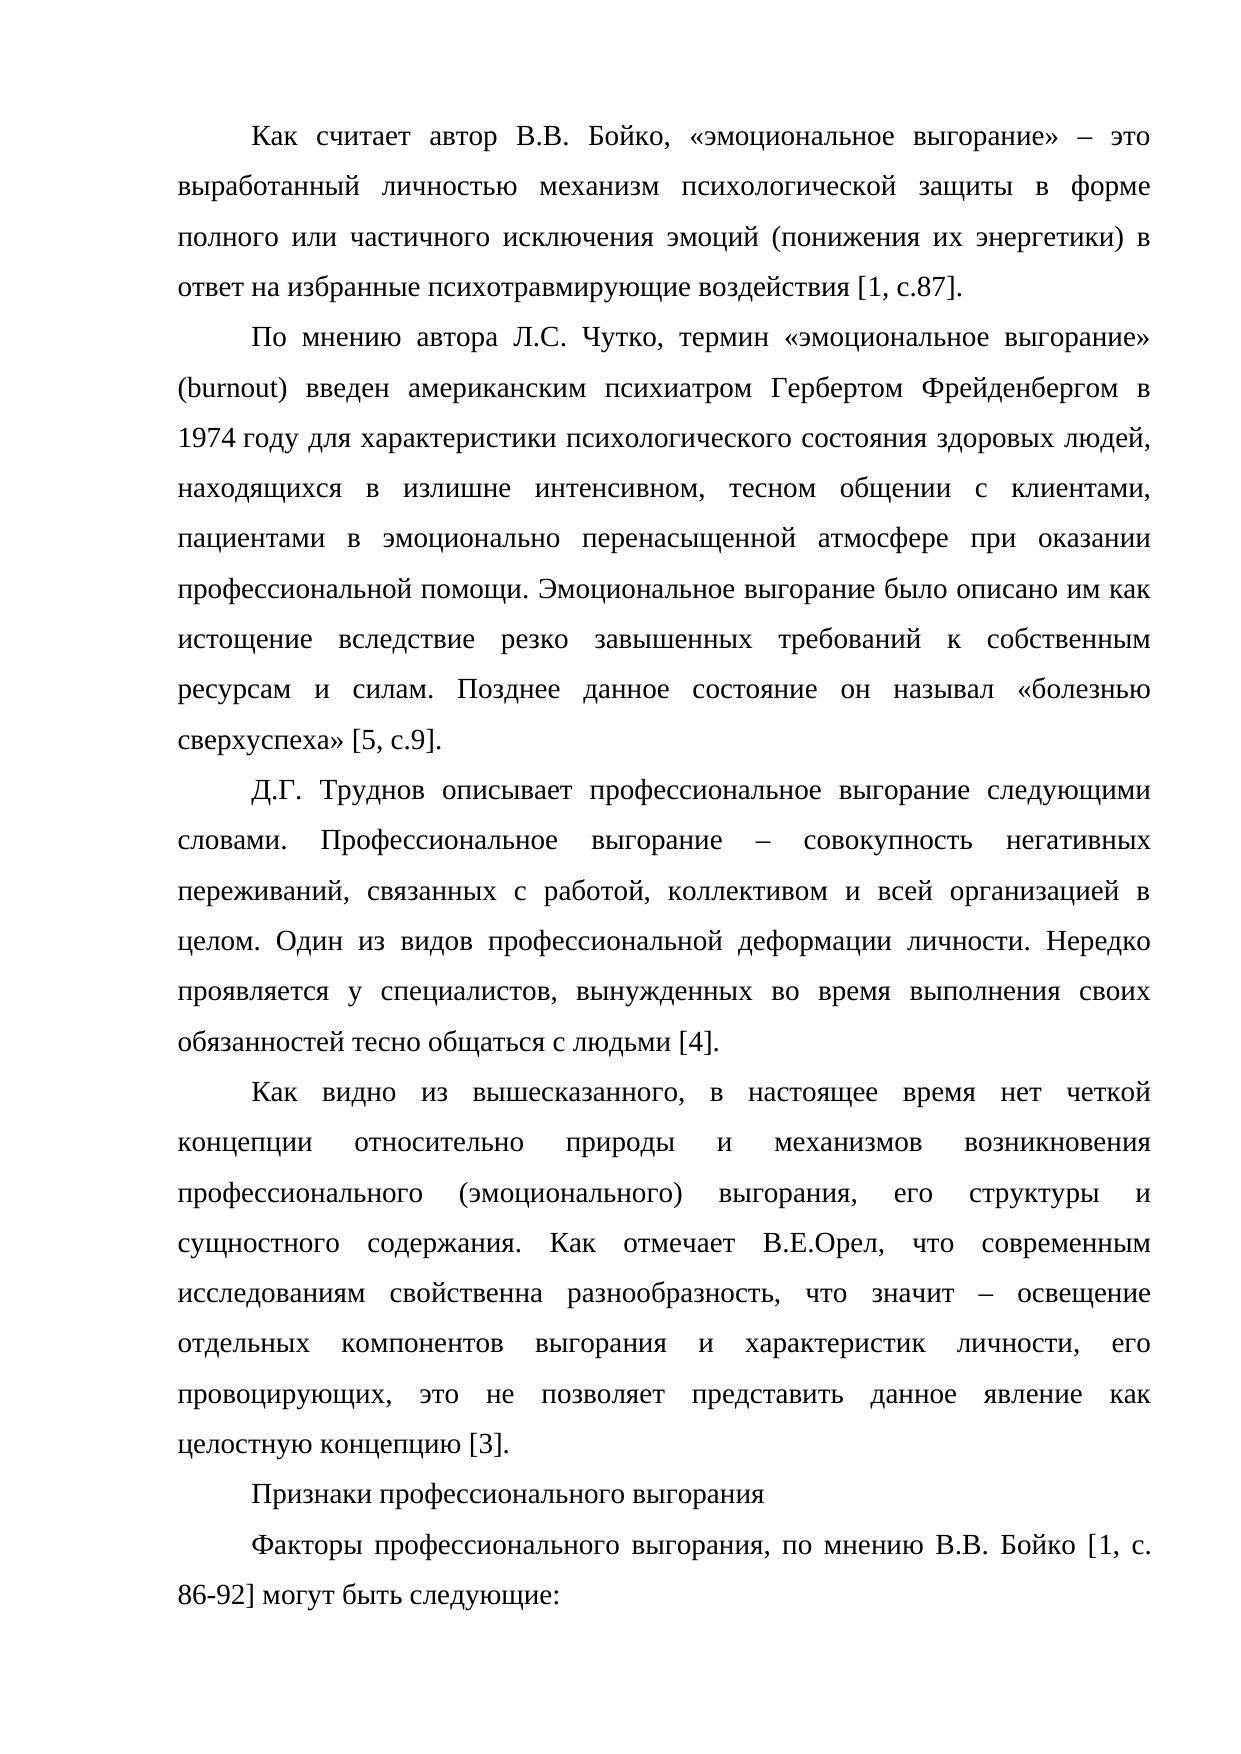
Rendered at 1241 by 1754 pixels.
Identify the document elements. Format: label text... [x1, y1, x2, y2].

text Как видно из вышесказанного, в настоящее время нет четкой концепции относительно природы и механизмов возникновения профессионального (эмоционального) выгорания, его структуры и сущностного содержания. Как отмечает В.Е.Орел, что современным исследованиям свойственна разнообразность, что значит – освещение отдельных компонентов выгорания и характеристик личности, его провоцирующих, это не позволяет представить данное явление как целостную концепцию [3]. [177, 1074, 1152, 1460]
text Факторы профессионального выгорания, по мнению В.В. Бойко [1, с. 86-92] могут быть следующие: [177, 1527, 1152, 1611]
text Как считает автор В.В. Бойко, «эмоциональное выгорание» – это выработанный личностью механизм психологической защиты в форме полного или частичного исключения эмоций (понижения их энергетики) в ответ на избранные психотравмирующие воздействия [1, с.87]. [177, 118, 1152, 303]
text По мнению автора Л.С. Чутко, термин «эмоциональное выгорание» (burnout) введен американским психиатром Гербертом Фрейденбергом в 1974 году для характеристики психологического состояния здоровых людей, находящихся в излишне интенсивном, тесном общении с клиентами, пациентами в эмоционально перенасыщенной атмосфере при оказании профессиональной помощи. Эмоциональное выгорание было описано им как истощение вследствие резко завышенных требований к собственным ресурсам и силам. Позднее данное состояние он называл «болезнью сверхуспеха» [5, с.9]. [177, 319, 1152, 755]
text Д.Г. Труднов описывает профессиональное выгорание следующими словами. Профессиональное выгорание – совокупность негативных переживаний, связанных с работой, коллективом и всей организацией в целом. Один из видов профессиональной деформации личности. Нередко проявляется у специалистов, вынужденных во время выполнения своих обязанностей тесно общаться с людьми [4]. [177, 772, 1152, 1057]
text Признаки профессионального выгорания [177, 1477, 1152, 1510]
